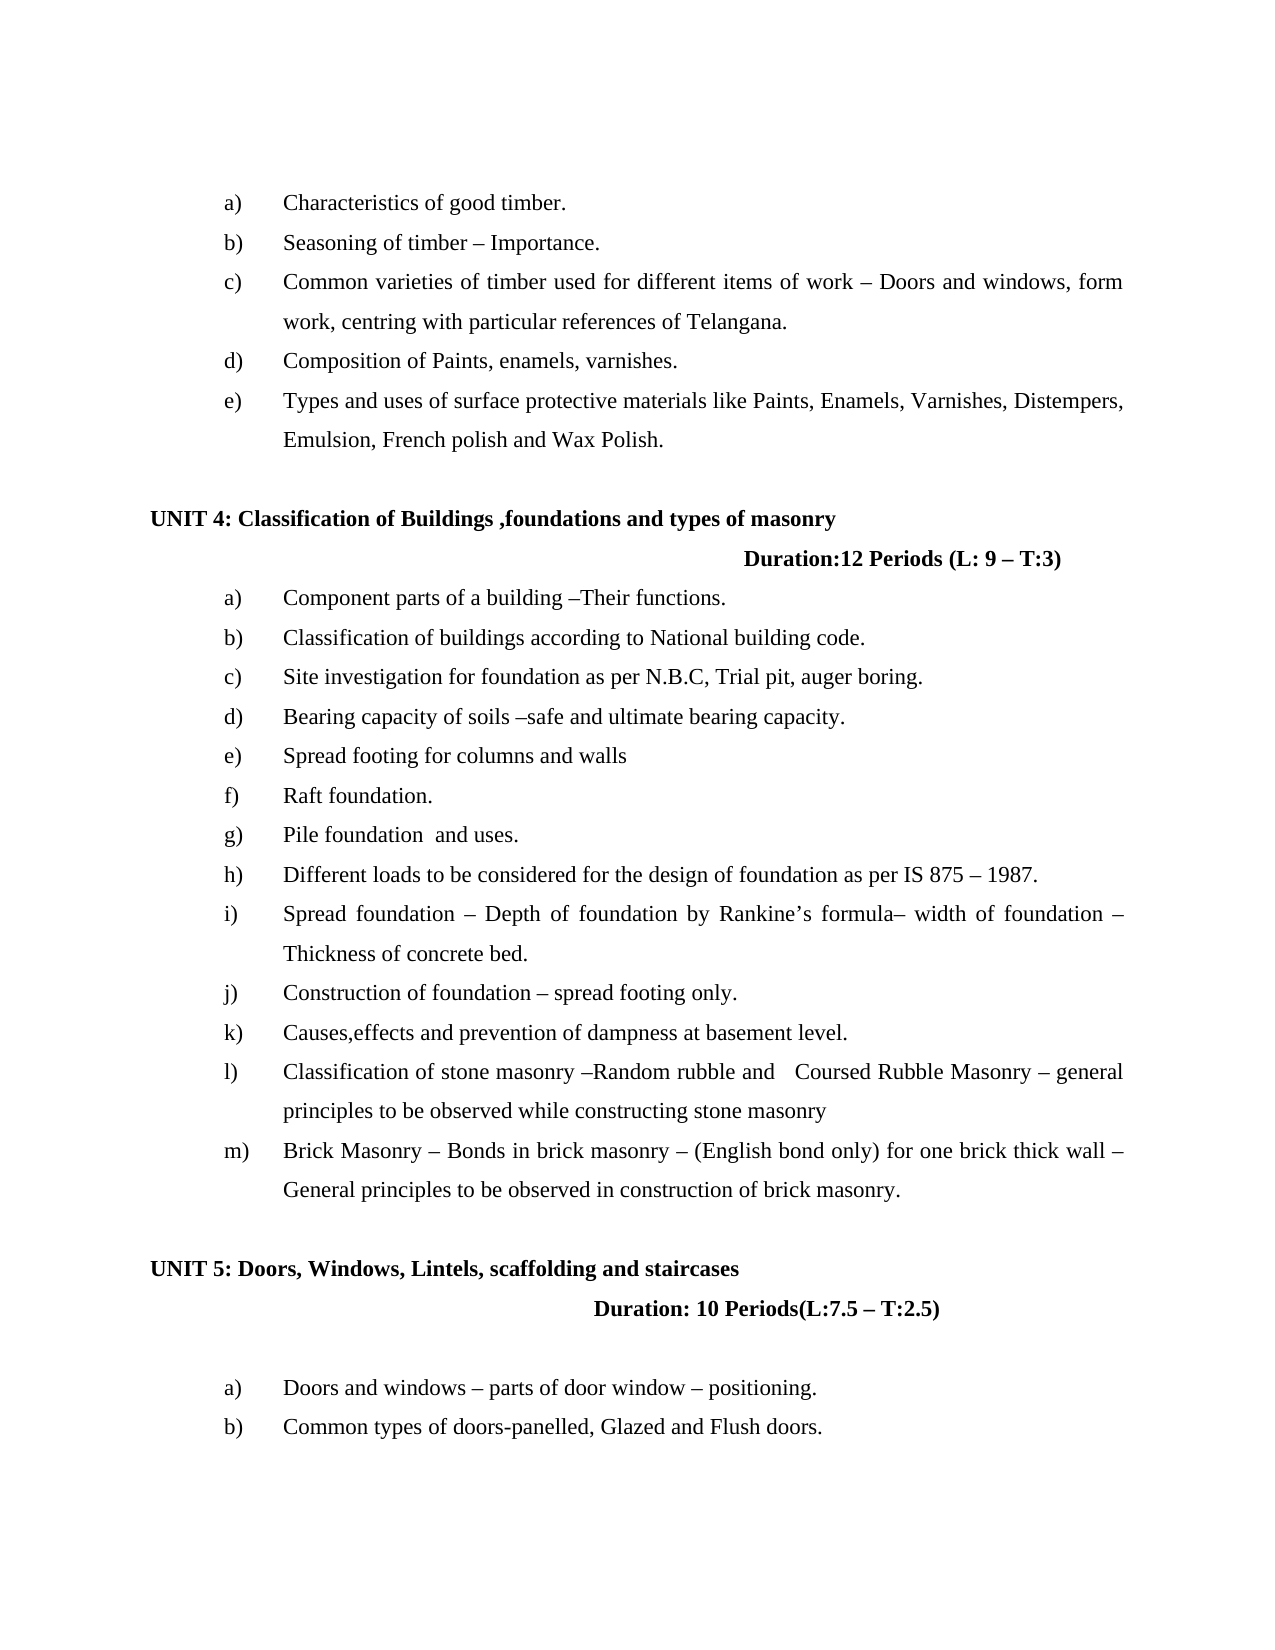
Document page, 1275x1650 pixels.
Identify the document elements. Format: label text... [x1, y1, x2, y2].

list Construction of foundation – spread footing only. [224, 979, 1125, 1005]
list Pile foundation and uses. [224, 821, 1125, 847]
list Raft foundation. [224, 782, 1125, 808]
list Component parts of a building –Their functions. [224, 584, 1125, 611]
text UNIT 4: Classification of Buildings ,foundations and types of masonry Duration:12 Periods (L: 9 – T:3) [150, 505, 1125, 571]
list Causes,effects and prevention of dampness at basement level. [224, 1018, 1125, 1045]
list Bearing capacity of soils –safe and ultimate bearing capacity. [224, 703, 1125, 729]
list Brick Masonry – Bonds in brick masonry – (English bond only) for one brick thick wall – General principles to be observed in construction of brick masonry. [224, 1137, 1125, 1203]
list Characteristics of good timber. [224, 189, 1125, 216]
list Common types of doors-panelled, Glazed and Flush doors. [224, 1413, 1125, 1440]
list Site investigation for foundation as per N.B.C, Trial pit, auger boring. [224, 663, 1125, 689]
list Spread footing for columns and walls [224, 742, 1125, 768]
list Doors and windows – parts of door window – positioning. [224, 1374, 1125, 1400]
list Common varieties of timber used for different items of work – Doors and windows, form work, centring with particular references of Telangana. [224, 268, 1125, 334]
text UNIT 5: Doors, Windows, Lintels, scaffolding and staircases Duration: 10 Periods(L:7.5 – T:2.5) [150, 1255, 1125, 1321]
list Classification of buildings according to National building code. [224, 624, 1125, 650]
list Spread foundation – Depth of foundation by Rankine’s formula– width of foundation – Thickness of concrete bed. [224, 900, 1125, 966]
list Composition of Paints, enamels, varnishes. [224, 347, 1125, 374]
list Types and uses of surface protective materials like Paints, Enamels, Varnishes, Distempers, Emulsion, French polish and Wax Polish. [224, 387, 1125, 453]
list Seasoning of timber – Importance. [224, 229, 1125, 255]
list Classification of stone masonry –Random rubble and Coursed Rubble Masonry – general principles to be observed while constructing stone masonry [224, 1058, 1125, 1124]
list Different loads to be considered for the design of foundation as per IS 875 – 1987. [224, 861, 1125, 887]
